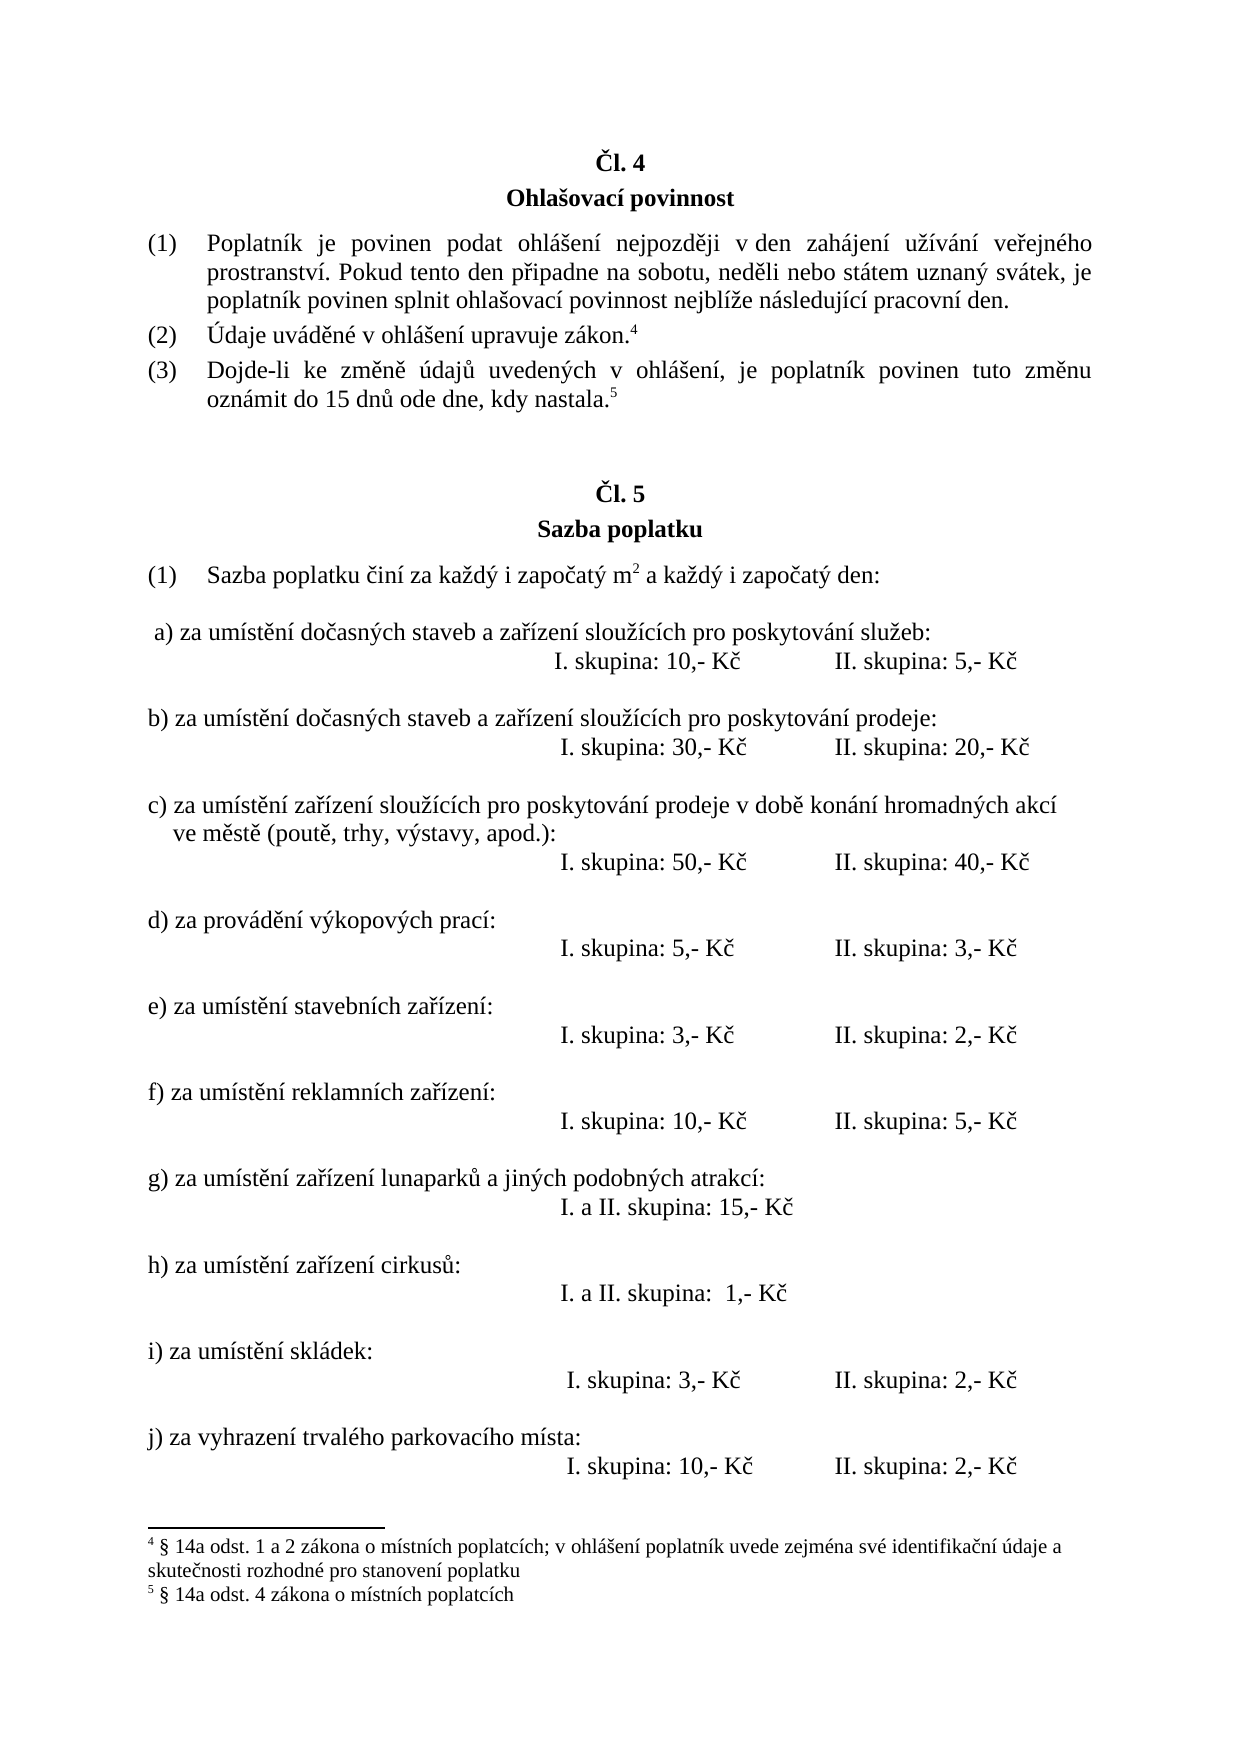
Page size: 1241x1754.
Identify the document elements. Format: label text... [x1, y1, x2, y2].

text I. skupina: 10,- Kč II. skupina: 2,- Kč [148, 1451, 1093, 1480]
text I. a II. skupina: 15,- Kč [148, 1192, 1093, 1221]
text I. skupina: 3,- Kč II. skupina: 2,- Kč [148, 1020, 1093, 1048]
text Čl. 4 [148, 148, 1093, 176]
text ve městě (poutě, trhy, výstavy, apod.): [148, 818, 1093, 847]
text I. skupina: 10,- Kč II. skupina: 5,- Kč [148, 1106, 1093, 1135]
text a) za umístění dočasných staveb a zařízení sloužících pro poskytování služeb: [148, 617, 1093, 646]
text f) za umístění reklamních zařízení: [148, 1077, 1093, 1106]
text d) za provádění výkopových prací: [148, 905, 1093, 933]
text Čl. 5 [148, 479, 1093, 508]
list Poplatník je povinen podat ohlášení nejpozději v den zahájení užívání veřejného prostranství. Pokud tento den připadne na sobotu, neděli nebo státem uznaný svátek, je poplatník povinen splnit ohlašovací povinnost nejblíže následující pracovní den. [148, 228, 1093, 314]
text Sazba poplatku [148, 514, 1093, 543]
list Dojde-li ke změně údajů uvedených v ohlášení, je poplatník povinen tuto změnu oznámit do 15 dnů ode dne, kdy nastala. [148, 356, 1093, 413]
text g) za umístění zařízení lunaparků a jiných podobných atrakcí: [148, 1163, 1093, 1192]
text I. skupina: 5,- Kč II. skupina: 3,- Kč [148, 933, 1093, 962]
text b) za umístění dočasných staveb a zařízení sloužících pro poskytování prodeje: [148, 703, 1093, 732]
text Ohlašovací povinnost [148, 183, 1093, 211]
list Sazba poplatku činí za každý i započatý m2 a každý i započatý den: [148, 560, 1093, 588]
text c) za umístění zařízení sloužících pro poskytování prodeje v době konání hromadných akcí [148, 790, 1093, 818]
text h) za umístění zařízení cirkusů: [148, 1250, 1093, 1278]
text j) za vyhrazení trvalého parkovacího místa: [148, 1422, 1093, 1451]
list Údaje uváděné v ohlášení upravuje zákon. [148, 321, 1093, 349]
text I. skupina: 50,- Kč II. skupina: 40,- Kč [148, 847, 1093, 876]
text I. skupina: 30,- Kč II. skupina: 20,- Kč [148, 732, 1093, 761]
text I. skupina: 3,- Kč II. skupina: 2,- Kč [148, 1365, 1093, 1393]
text I. skupina: 10,- Kč II. skupina: 5,- Kč [148, 646, 1093, 675]
text e) za umístění stavebních zařízení: [148, 991, 1093, 1020]
text i) za umístění skládek: [148, 1336, 1093, 1365]
text I. a II. skupina: 1,- Kč [148, 1278, 1093, 1307]
